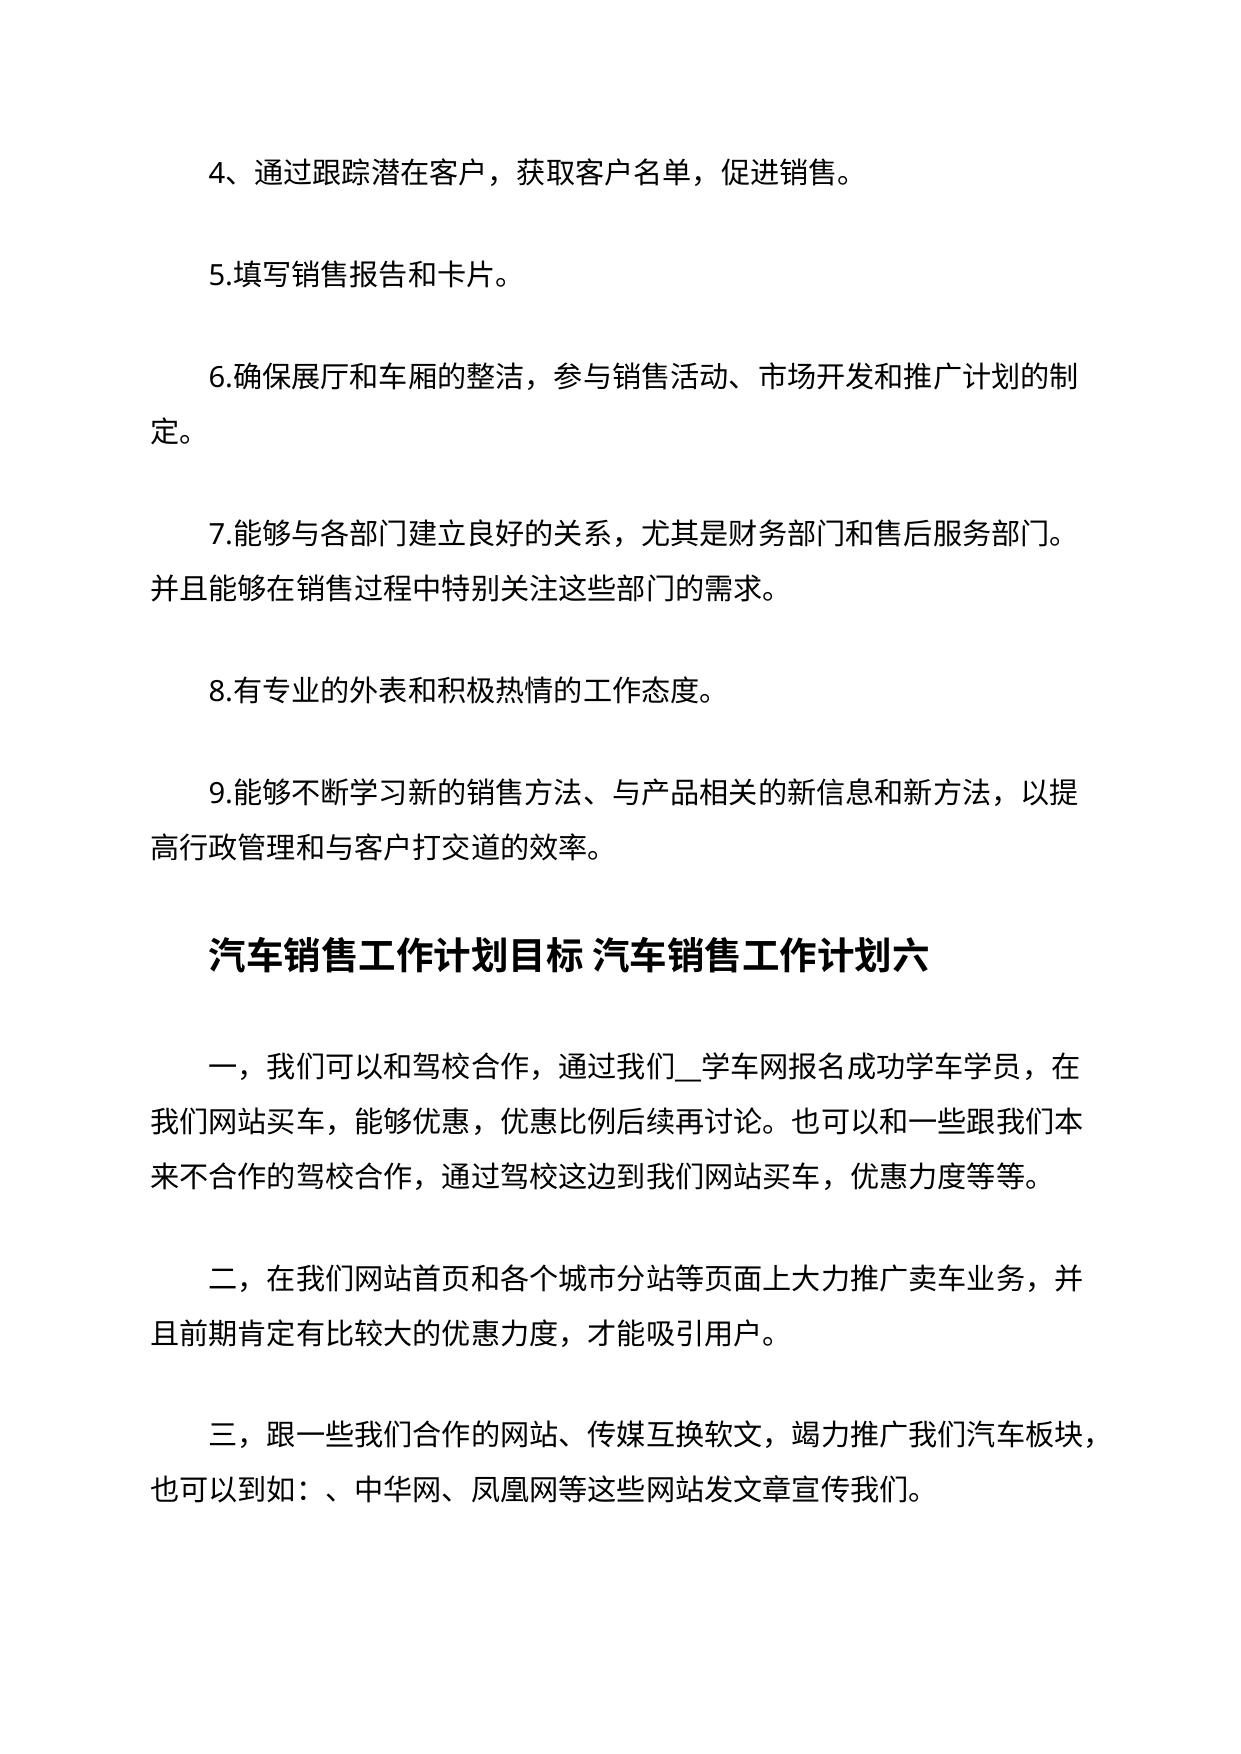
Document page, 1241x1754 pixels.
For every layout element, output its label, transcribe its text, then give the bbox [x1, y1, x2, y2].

text 4、通过跟踪潜在客户，获取客户名单，促进销售。 [150, 150, 1090, 192]
text 二，在我们网站首页和各个城市分站等页面上大力推广卖车业务，并且前期肯定有比较大的优惠力度，才能吸引用户。 [150, 1255, 1090, 1352]
text 8.有专业的外表和积极热情的工作态度。 [150, 667, 1090, 710]
text 汽车销售工作计划目标 汽车销售工作计划六 [150, 926, 1090, 981]
text 5.填写销售报告和卡片。 [150, 252, 1090, 294]
text 6.确保展厅和车厢的整洁，参与销售活动、市场开发和推广计划的制定。 [150, 354, 1090, 451]
text 一，我们可以和驾校合作，通过我们__学车网报名成功学车学员，在我们网站买车，能够优惠，优惠比例后续再讨论。也可以和一些跟我们本来不合作的驾校合作，通过驾校这边到我们网站买车，优惠力度等等。 [150, 1044, 1090, 1196]
text 7.能够与各部门建立良好的关系，尤其是财务部门和售后服务部门。并且能够在销售过程中特别关注这些部门的需求。 [150, 511, 1090, 608]
text 三，跟一些我们合作的网站、传媒互换软文，竭力推广我们汽车板块，也可以到如：、中华网、凤凰网等这些网站发文章宣传我们。 [150, 1412, 1090, 1509]
text 9.能够不断学习新的销售方法、与产品相关的新信息和新方法，以提高行政管理和与客户打交道的效率。 [150, 769, 1090, 867]
